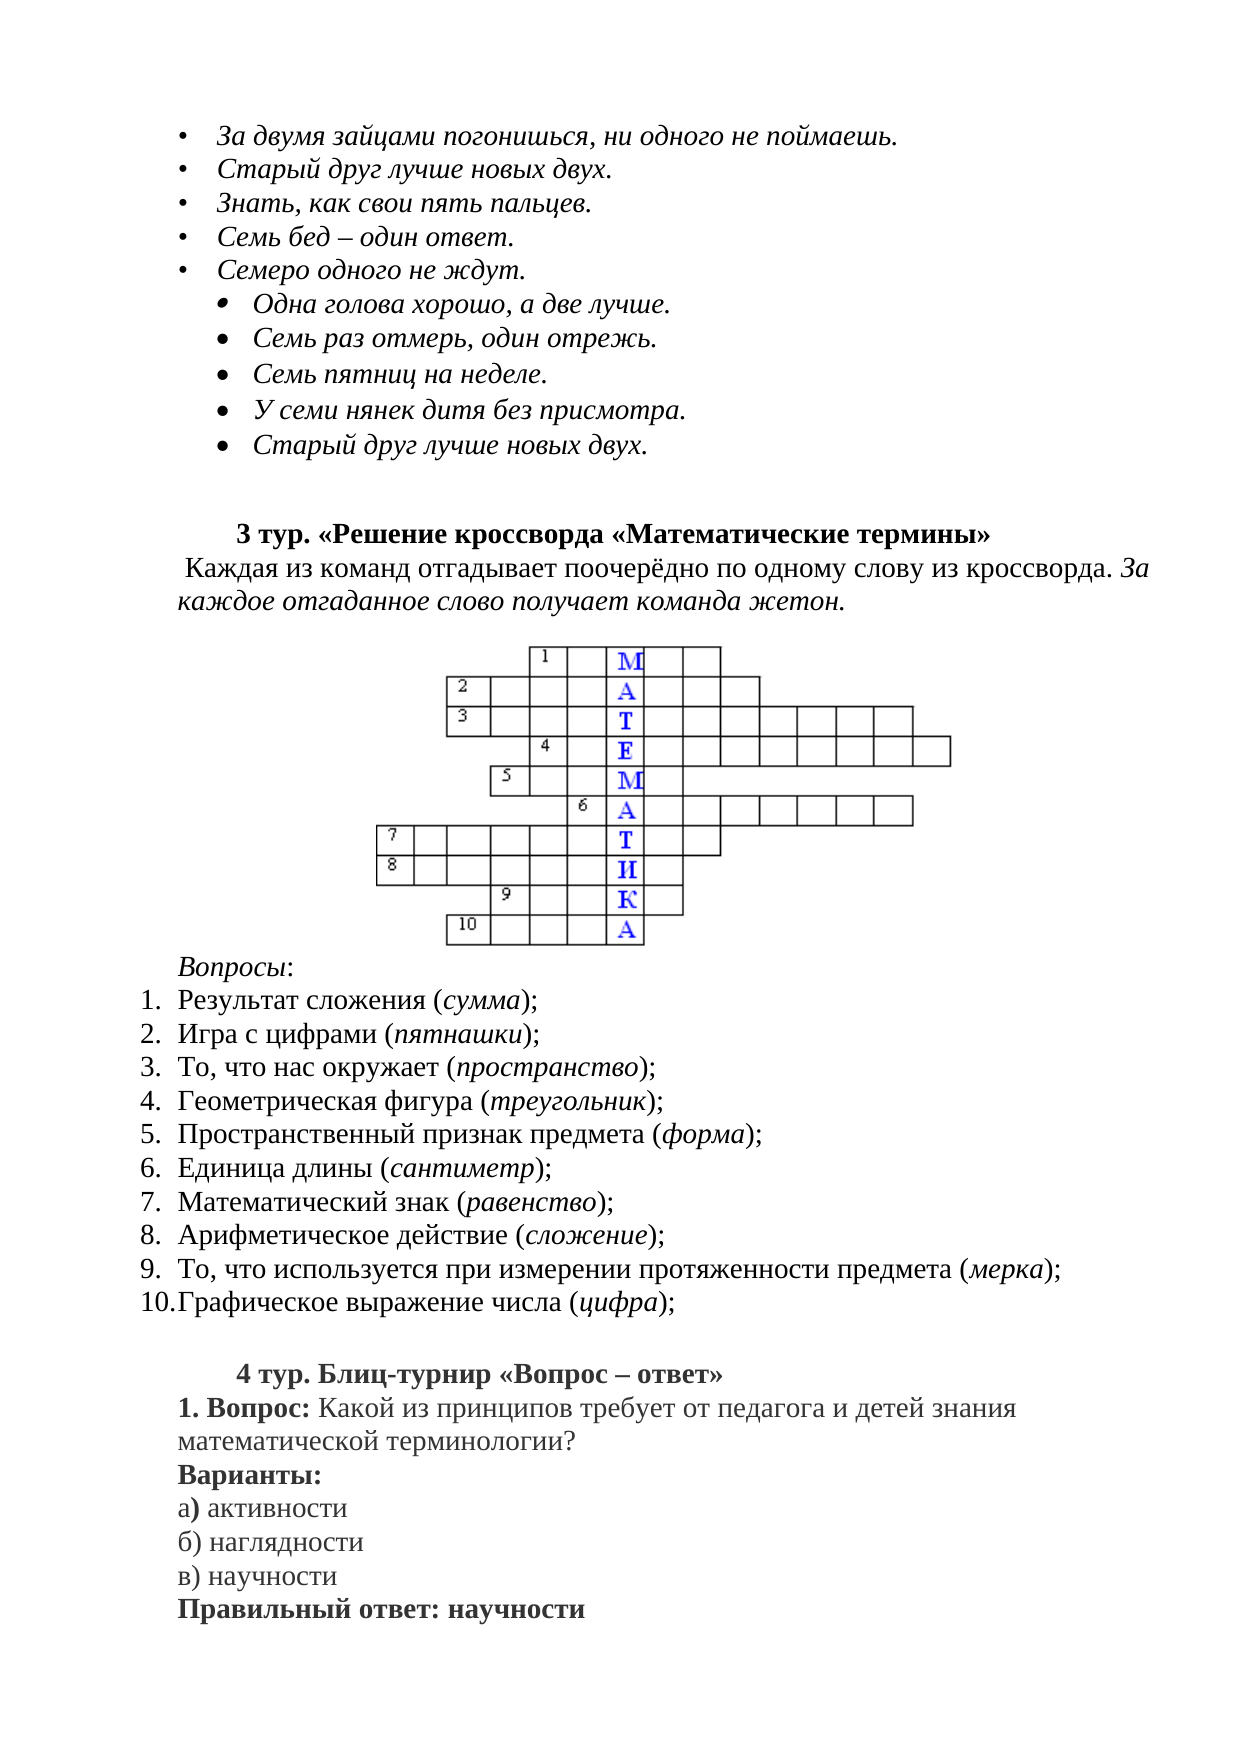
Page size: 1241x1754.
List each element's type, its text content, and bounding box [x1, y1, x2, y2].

text Варианты: [177, 1457, 1152, 1491]
picture [376, 645, 953, 949]
list Семь раз отмерь, один отрежь. [215, 319, 1152, 355]
list То, что используется при измерении протяженности предмета (мерка); [140, 1251, 1152, 1284]
list Графическое выражение числа (цифра); [140, 1284, 1152, 1318]
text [177, 118, 1152, 286]
text 1. Вопрос: Какой из принципов требует от педагога и детей знания математической терминологии? [177, 1390, 1152, 1457]
text в) научности [177, 1558, 1152, 1591]
list Геометрическая фигура (треугольник); [140, 1083, 1152, 1117]
list Единица длины (сантиметр); [140, 1150, 1152, 1184]
list То, что нас окружает (пространство); [140, 1049, 1152, 1083]
text Каждая из команд отгадывает поочерёдно по одному слову из кроссворда. За каждое отгаданное слово получает команда жетон. [177, 550, 1152, 646]
list Пространственный признак предмета (форма); [140, 1117, 1152, 1150]
list Арифметическое действие (сложение); [140, 1217, 1152, 1251]
list Одна голова хорошо, а две лучше. [215, 286, 1152, 319]
text 3 тур. «Решение кроссворда «Математические термины» [177, 516, 1152, 550]
list Игра с цифрами (пятнашки); [140, 1016, 1152, 1049]
list Результат сложения (сумма); [140, 982, 1152, 1016]
list Семь пятниц на неделе. [215, 355, 1152, 391]
list У семи нянек дитя без присмотра. [215, 391, 1152, 426]
text Вопросы: [177, 949, 1152, 982]
list Математический знак (равенство); [140, 1184, 1152, 1217]
list Старый друг лучше новых двух. [215, 426, 1152, 462]
text б) наглядности [177, 1524, 1152, 1558]
text а) активности [177, 1491, 1152, 1524]
text 4 тур. Блиц-турнир «Вопрос – ответ» [177, 1356, 1152, 1390]
text Правильный ответ: научности [177, 1591, 1152, 1625]
